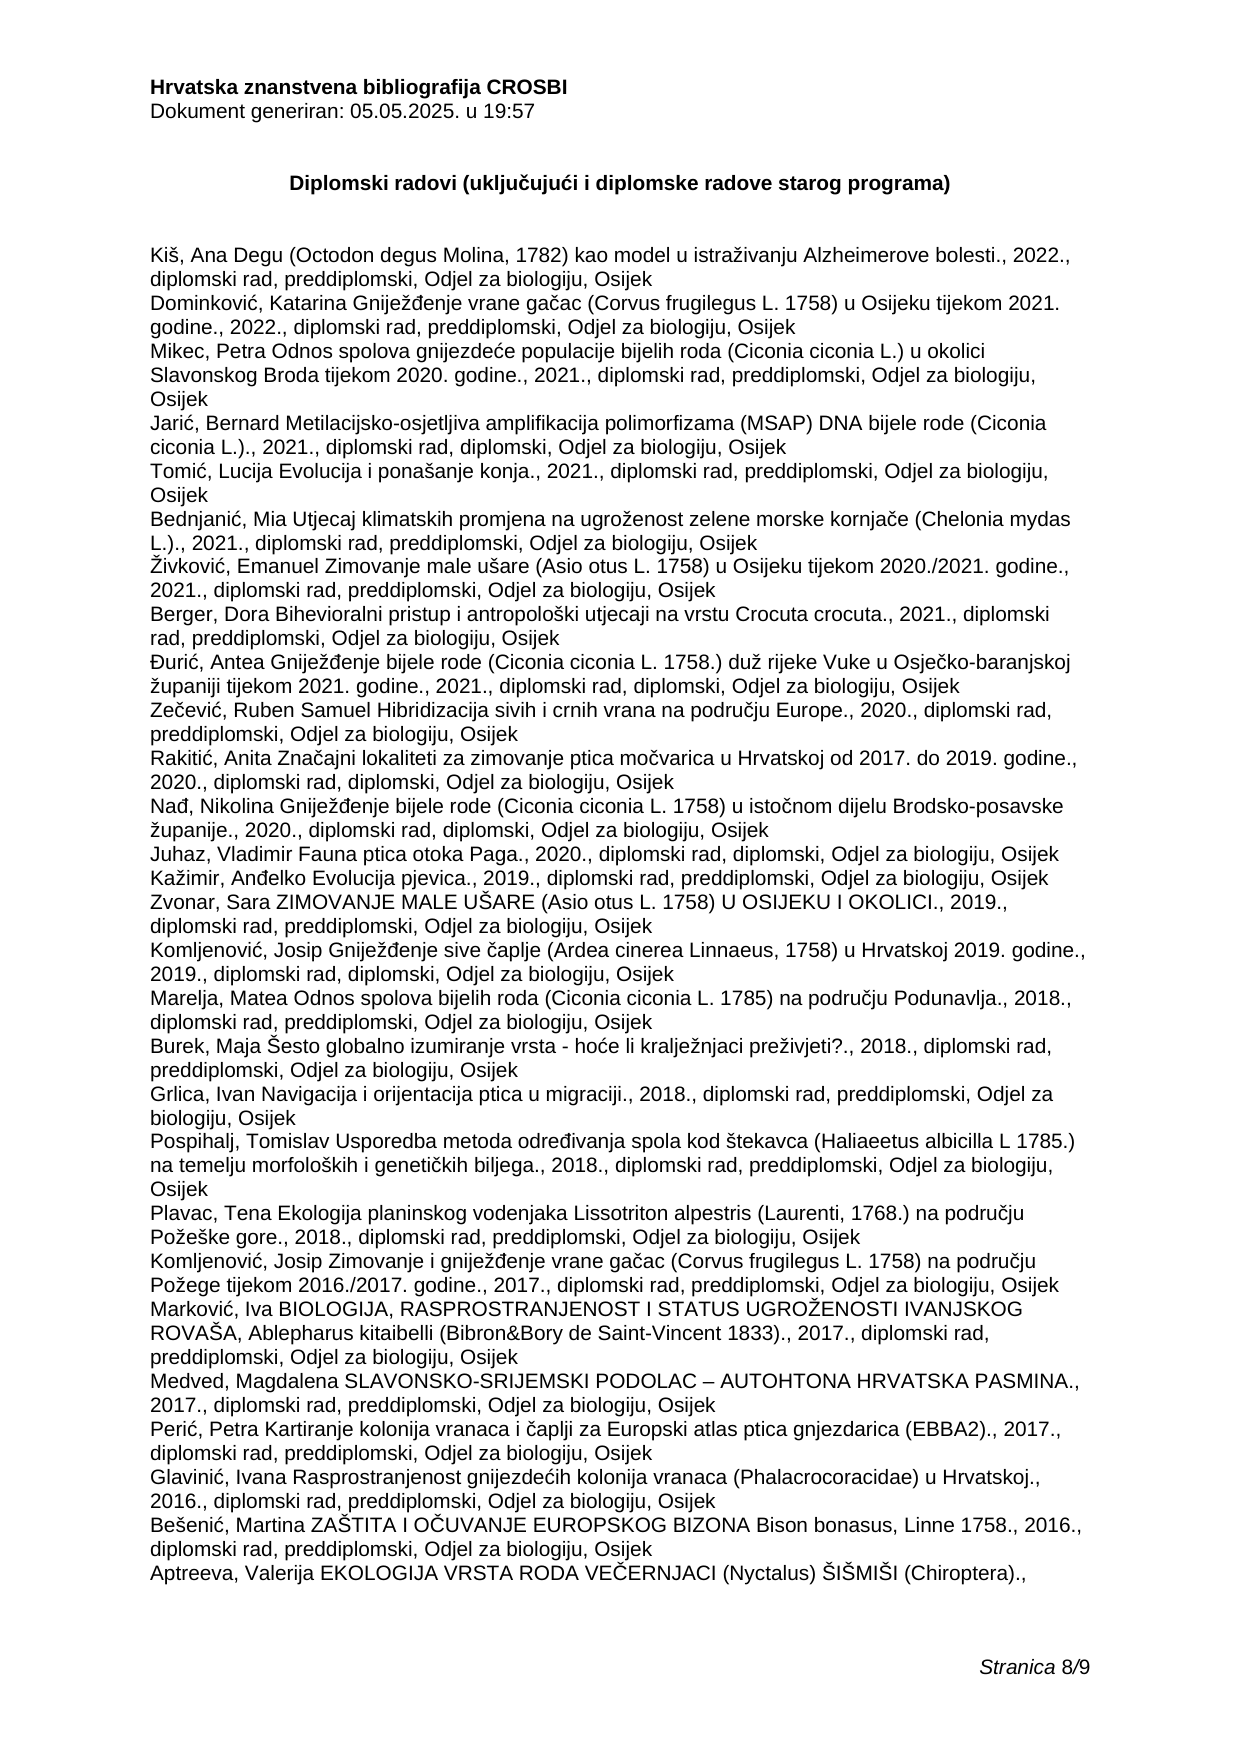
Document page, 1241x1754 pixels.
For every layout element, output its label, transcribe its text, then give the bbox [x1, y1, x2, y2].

text Perić, Petra [150, 1417, 1090, 1465]
text Đurić, Antea [150, 650, 1090, 698]
text Marković, Iva [150, 1297, 1090, 1369]
text Dominković, Katarina [150, 291, 1090, 339]
text Tomić, Lucija [150, 458, 1090, 506]
text Bednjanić, Mia [150, 506, 1090, 554]
text Pospihalj, Tomislav [150, 1129, 1090, 1201]
text Burek, Maja [150, 1033, 1090, 1081]
text Mikec, Petra [150, 339, 1090, 411]
text Komljenović, Josip [150, 1249, 1090, 1297]
subtitle Diplomski radovi (uključujući i diplomske radove starog programa) [150, 171, 1090, 195]
text Rakitić, Anita [150, 746, 1090, 794]
text Zečević, Ruben Samuel [150, 698, 1090, 746]
text Jarić, Bernard [150, 411, 1090, 458]
text Komljenović, Josip [150, 938, 1090, 986]
text Zvonar, Sara [150, 890, 1090, 938]
text Juhaz, Vladimir [150, 842, 1090, 866]
text Kiš, Ana [150, 243, 1090, 291]
text Kažimir, Anđelko [150, 866, 1090, 890]
text Aptreeva, Valerija [150, 1561, 1090, 1584]
text Berger, Dora [150, 602, 1090, 650]
text Nađ, Nikolina [150, 794, 1090, 842]
text Grlica, Ivan [150, 1081, 1090, 1129]
text Medved, Magdalena [150, 1369, 1090, 1417]
text Živković, Emanuel [150, 554, 1090, 602]
text Marelja, Matea [150, 986, 1090, 1033]
text Glavinić, Ivana [150, 1465, 1090, 1513]
text Plavac, Tena [150, 1201, 1090, 1249]
text Bešenić, Martina [150, 1513, 1090, 1561]
